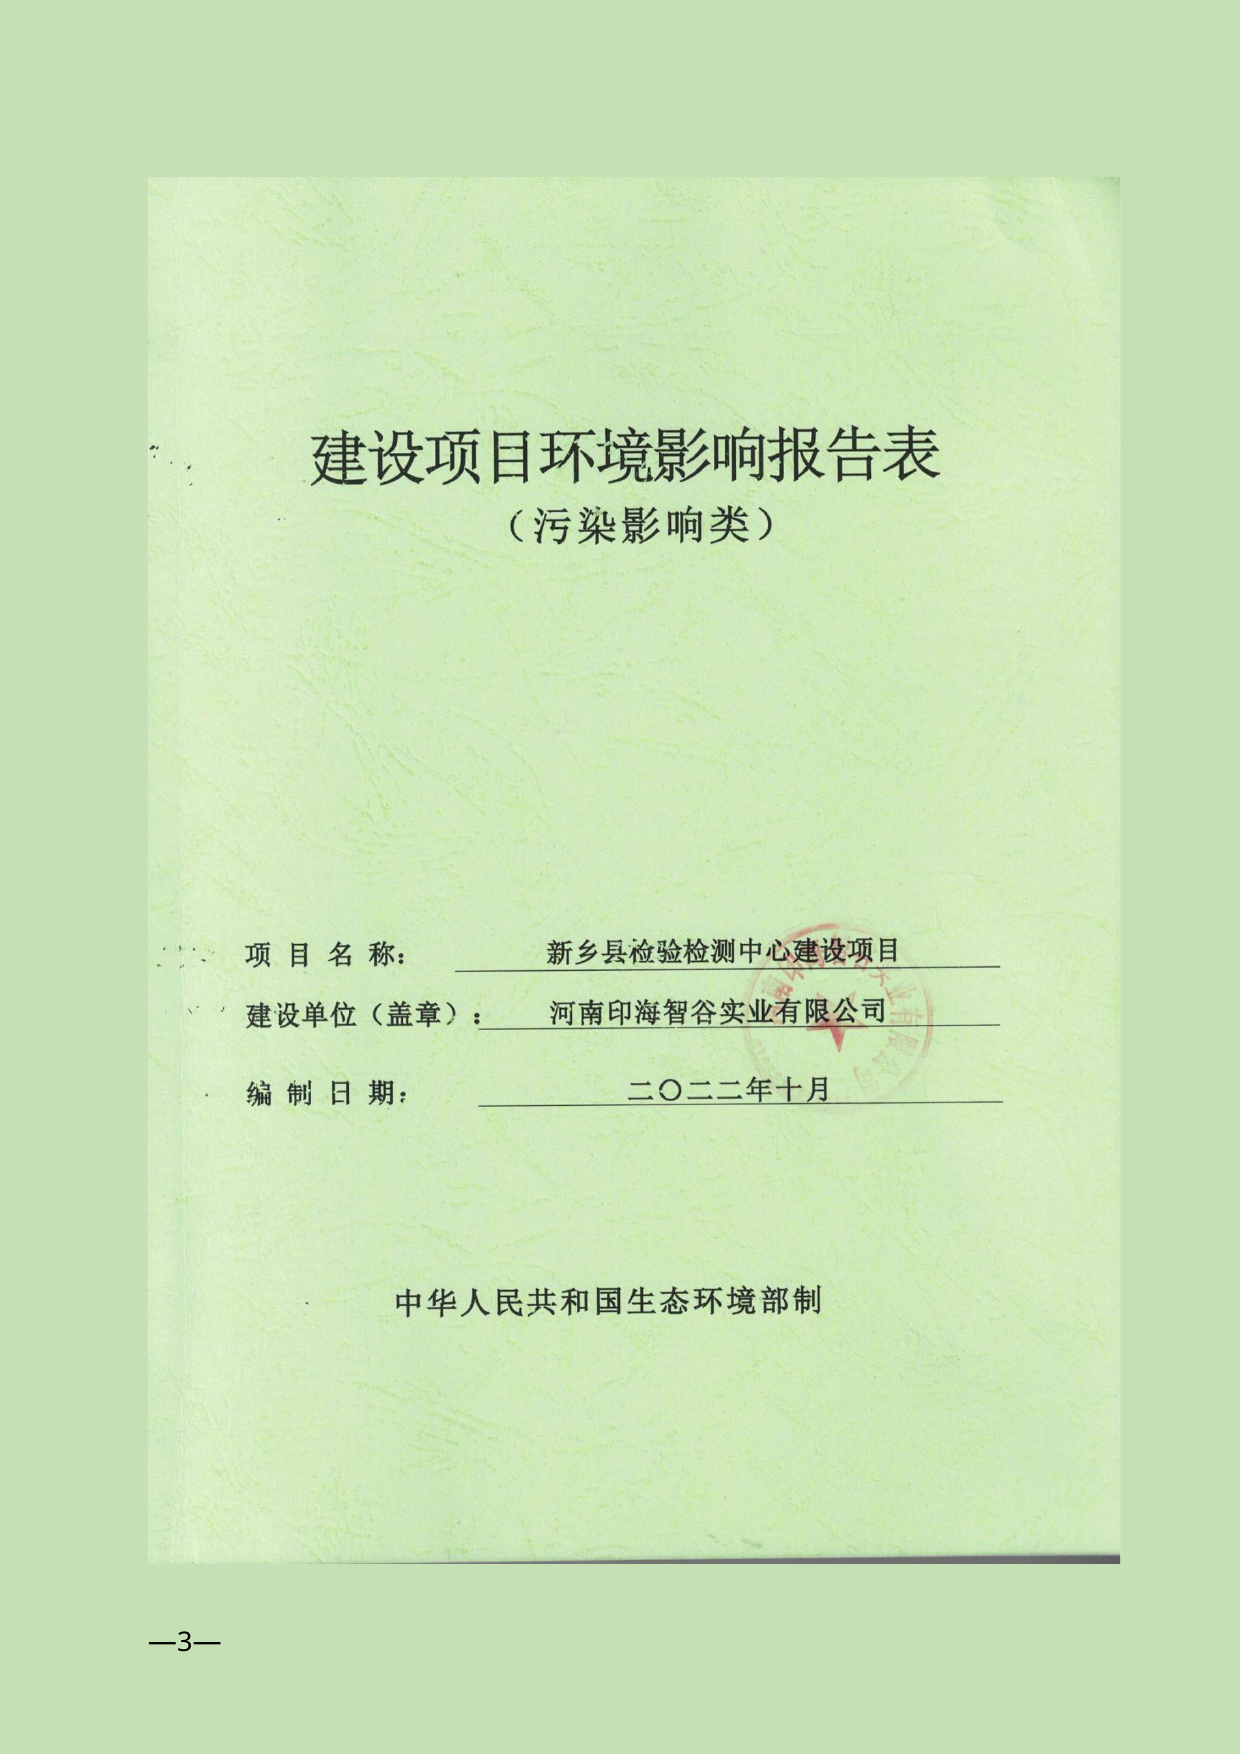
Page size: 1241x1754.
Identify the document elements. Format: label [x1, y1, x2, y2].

picture [147, 177, 1121, 1564]
